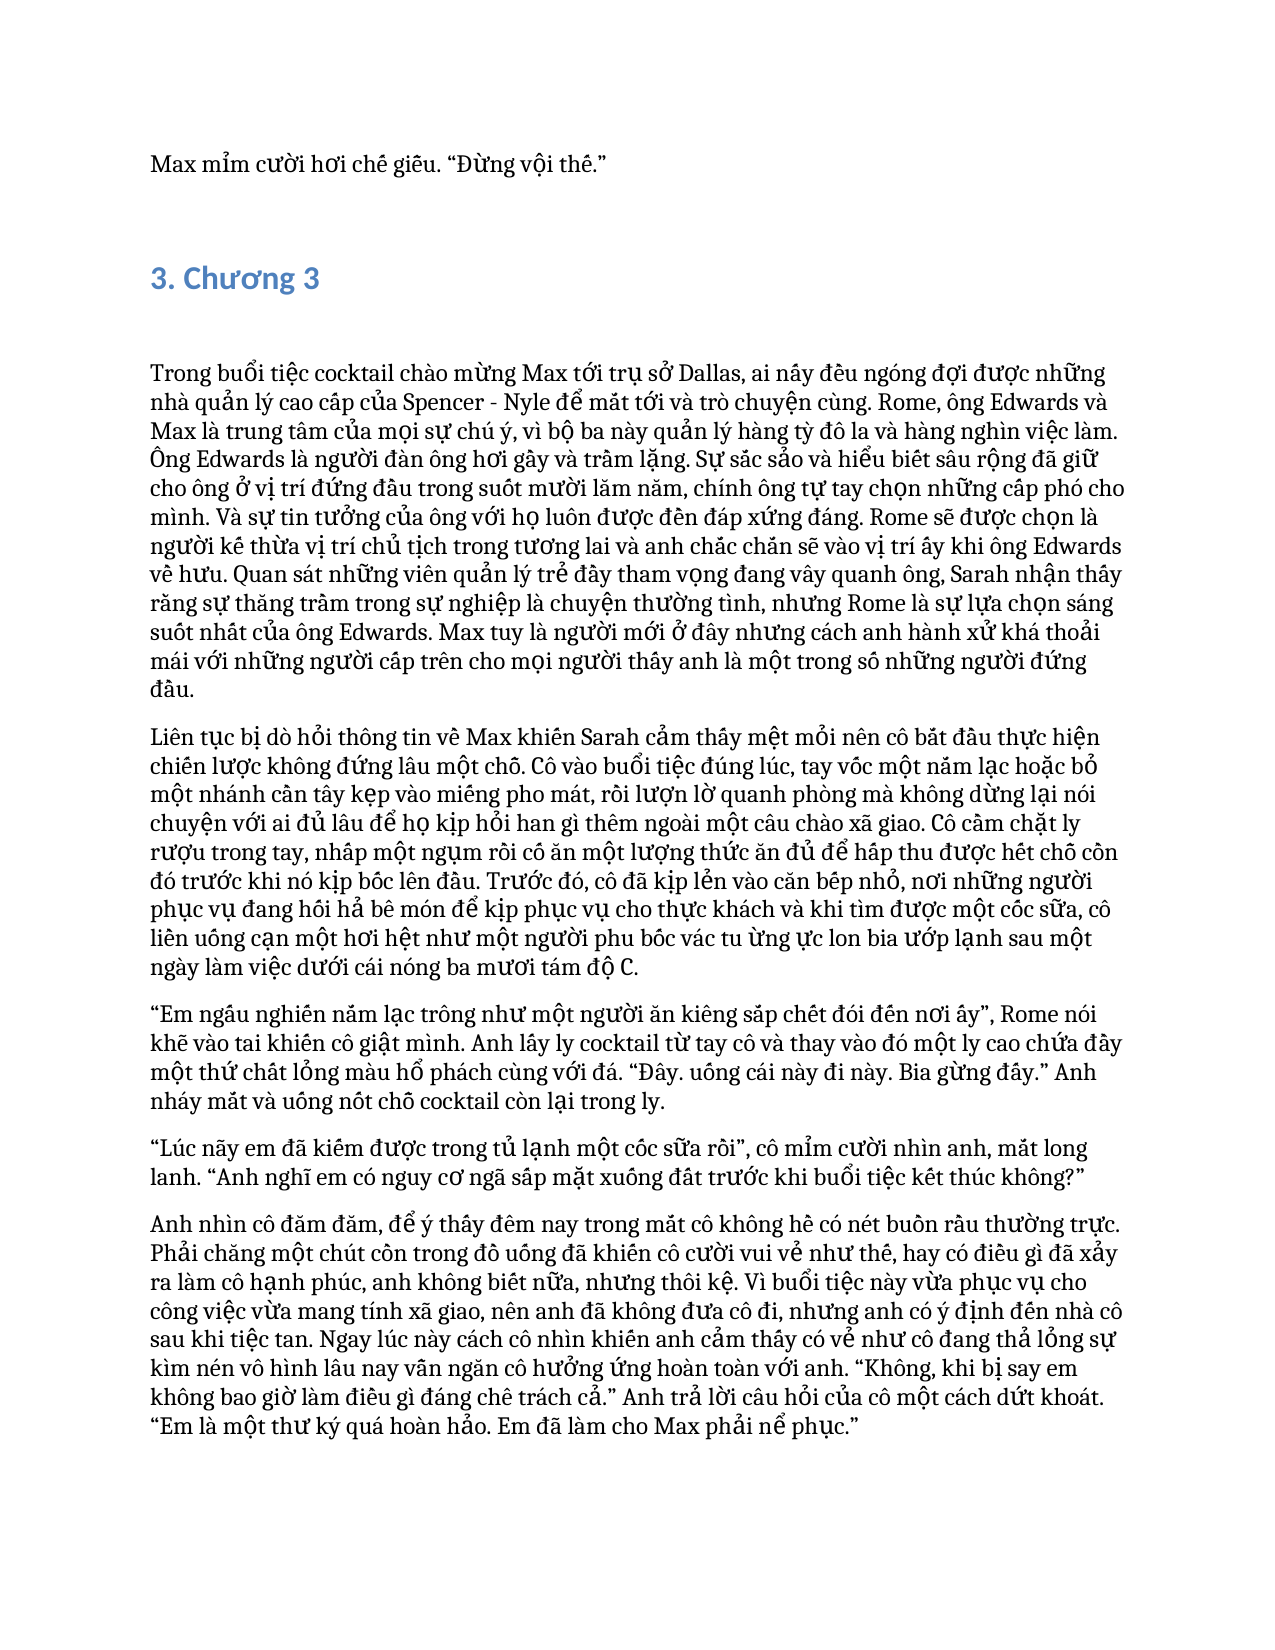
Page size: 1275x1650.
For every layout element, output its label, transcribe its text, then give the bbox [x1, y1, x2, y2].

text “Em ngấu nghiến nắm lạc trông như một người ăn kiêng sắp chết đói đến nơi ấy”, Rome nói khẽ vào tai khiến cô giật mình. Anh lấy ly cocktail từ tay cô và thay vào đó một ly cao chứa đầy một thứ chất lỏng màu hổ phách cùng với đá. “Đây. uống cái này đi này. Bia gừng đấy.” Anh nháy mắt và uống nốt chỗ cocktail còn lại trong ly. [150, 1000, 1125, 1115]
text Anh nhìn cô đăm đăm, để ý thấy đêm nay trong mắt cô không hề có nét buồn rầu thường trực. Phải chăng một chút cồn trong đồ uống đã khiến cô cười vui vẻ như thế, hay có điều gì đã xảy ra làm cô hạnh phúc, anh không biết nữa, nhưng thôi kệ. Vì buổi tiệc này vừa phục vụ cho công việc vừa mang tính xã giao, nên anh đã không đưa cô đi, nhưng anh có ý định đến nhà cô sau khi tiệc tan. Ngay lúc này cách cô nhìn khiến anh cảm thấy có vẻ như cô đang thả lỏng sự kìm nén vô hình lâu nay vẫn ngăn cô hưởng ứng hoàn toàn với anh. “Không, khi bị say em không bao giờ làm điều gì đáng chê trách cả.” Anh trả lời câu hỏi của cô một cách dứt khoát. “Em là một thư ký quá hoàn hảo. Em đã làm cho Max phải nể phục.” [150, 1210, 1125, 1440]
subtitle 3. Chương 3 [150, 257, 1125, 298]
text Max mỉm cười hơi chế giễu. “Đừng vội thế.” [150, 150, 1125, 236]
text Trong buổi tiệc cocktail chào mừng Max tới trụ sở Dallas, ai nấy đều ngóng đợi được những nhà quản lý cao cấp của Spencer - Nyle để mắt tới và trò chuyện cùng. Rome, ông Edwards và Max là trung tâm của mọi sự chú ý, vì bộ ba này quản lý hàng tỳ đô la và hàng nghìn việc làm. Ông Edwards là người đàn ông hơi gầy và trầm lặng. Sự sắc sảo và hiểu biết sâu rộng đã giữ cho ông ở vị trí đứng đầu trong suốt mười lăm năm, chính ông tự tay chọn những cấp phó cho mình. Và sự tin tưởng của ông với họ luôn được đền đáp xứng đáng. Rome sẽ được chọn là người kế thừa vị trí chủ tịch trong tương lai và anh chắc chắn sẽ vào vị trí ấy khi ông Edwards về hưu. Quan sát những viên quản lý trẻ đầy tham vọng đang vây quanh ông, Sarah nhận thấy rằng sự thăng trầm trong sự nghiệp là chuyện thường tình, nhưng Rome là sự lựa chọn sáng suốt nhất của ông Edwards. Max tuy là người mới ở đây nhưng cách anh hành xử khá thoải mái với những người cấp trên cho mọi người thấy anh là một trong số những người đứng đầu. [150, 302, 1125, 704]
text Liên tục bị dò hỏi thông tin về Max khiến Sarah cảm thấy mệt mỏi nên cô bắt đầu thực hiện chiến lược không đứng lâu một chỗ. Cô vào buổi tiệc đúng lúc, tay vốc một nắm lạc hoặc bỏ một nhánh cần tây kẹp vào miếng pho mát, rồi lượn lờ quanh phòng mà không dừng lại nói chuyện với ai đủ lâu để họ kịp hỏi han gì thêm ngoài một câu chào xã giao. Cô cầm chặt ly rượu trong tay, nhấp một ngụm rồi cố ăn một lượng thức ăn đủ để hấp thu được hết chỗ cồn đó trước khi nó kịp bốc lên đầu. Trước đó, cô đã kịp lẻn vào căn bếp nhỏ, nơi những người phục vụ đang hối hả bê món để kịp phục vụ cho thực khách và khi tìm được một cốc sữa, cô liền uống cạn một hơi hệt như một người phu bốc vác tu ừng ực lon bia ướp lạnh sau một ngày làm việc dưới cái nóng ba mươi tám độ C. [150, 723, 1125, 982]
text “Lúc nãy em đã kiếm được trong tủ lạnh một cốc sữa rồi”, cô mỉm cười nhìn anh, mắt long lanh. “Anh nghĩ em có nguy cơ ngã sấp mặt xuống đất trước khi buổi tiệc kết thúc không?” [150, 1134, 1125, 1192]
